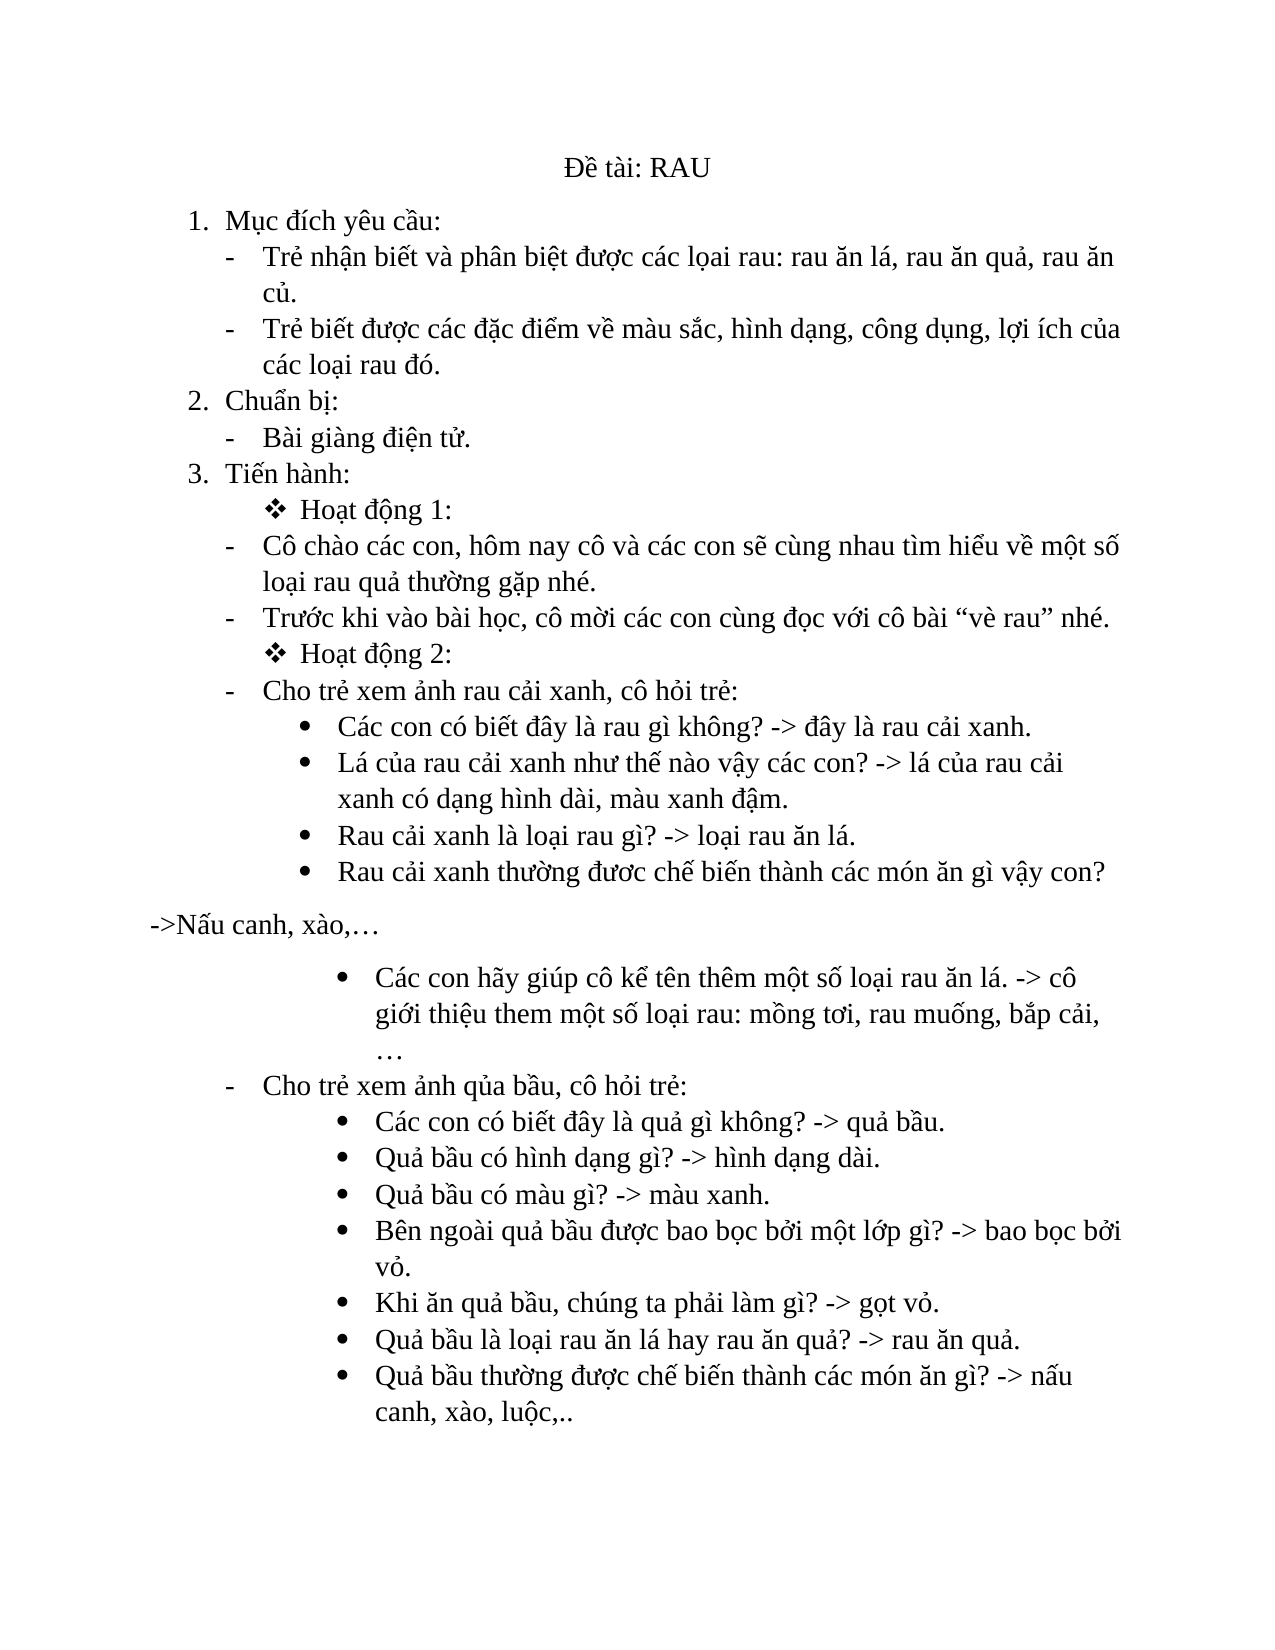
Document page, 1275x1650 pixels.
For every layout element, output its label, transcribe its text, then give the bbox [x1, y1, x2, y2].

list Rau cải xanh là loại rau gì? -> loại rau ăn lá. [300, 818, 1125, 851]
list Mục đích yêu cầu: [187, 203, 1125, 236]
list Hoạt động 1: [262, 492, 1125, 526]
list Quả bầu thường được chế biến thành các món ăn gì? -> nấu canh, xào, luộc,.. [337, 1358, 1125, 1428]
list Trẻ biết được các đặc điểm về màu sắc, hình dạng, công dụng, lợi ích của các loại rau đó. [225, 311, 1125, 381]
list Bài giàng điện tử. [225, 420, 1125, 453]
list Lá của rau cải xanh như thế nào vậy các con? -> lá của rau cải xanh có dạng hình dài, màu xanh đậm. [300, 745, 1125, 815]
list Quả bầu có màu gì? -> màu xanh. [337, 1177, 1125, 1211]
list Các con có biết đây là rau gì không? -> đây là rau cải xanh. [300, 709, 1125, 743]
list Tiến hành: [187, 456, 1125, 489]
list Cô chào các con, hôm nay cô và các con sẽ cùng nhau tìm hiểu về một số loại rau quả thường gặp nhé. [225, 528, 1125, 598]
list Cho trẻ xem ảnh qủa bầu, cô hỏi trẻ: [225, 1068, 1125, 1102]
list Các con hãy giúp cô kể tên thêm một số loại rau ăn lá. -> cô giới thiệu them một số loại rau: mồng tơi, rau muống, bắp cải,… [337, 960, 1125, 1066]
list Cho trẻ xem ảnh rau cải xanh, cô hỏi trẻ: [225, 673, 1125, 706]
list Hoạt động 2: [262, 637, 1125, 670]
text Đề tài: RAU [150, 150, 1125, 183]
list Khi ăn quả bầu, chúng ta phải làm gì? -> gọt vỏ. [337, 1286, 1125, 1319]
list Bên ngoài quả bầu được bao bọc bởi một lớp gì? -> bao bọc bởi vỏ. [337, 1213, 1125, 1283]
list Trẻ nhận biết và phân biệt được các lọai rau: rau ăn lá, rau ăn quả, rau ăn củ. [225, 239, 1125, 309]
list Rau cải xanh thường đươc chế biến thành các món ăn gì vậy con? [300, 854, 1125, 888]
list Quả bầu là loại rau ăn lá hay rau ăn quả? -> rau ăn quả. [337, 1322, 1125, 1355]
list Các con có biết đây là quả gì không? -> quả bầu. [337, 1104, 1125, 1138]
list Trước khi vào bài học, cô mời các con cùng đọc với cô bài “vè rau” nhé. [225, 601, 1125, 634]
list Quả bầu có hình dạng gì? -> hình dạng dài. [337, 1141, 1125, 1174]
list Chuẩn bị: [187, 383, 1125, 417]
text ->Nấu canh, xào,… [150, 907, 1125, 940]
